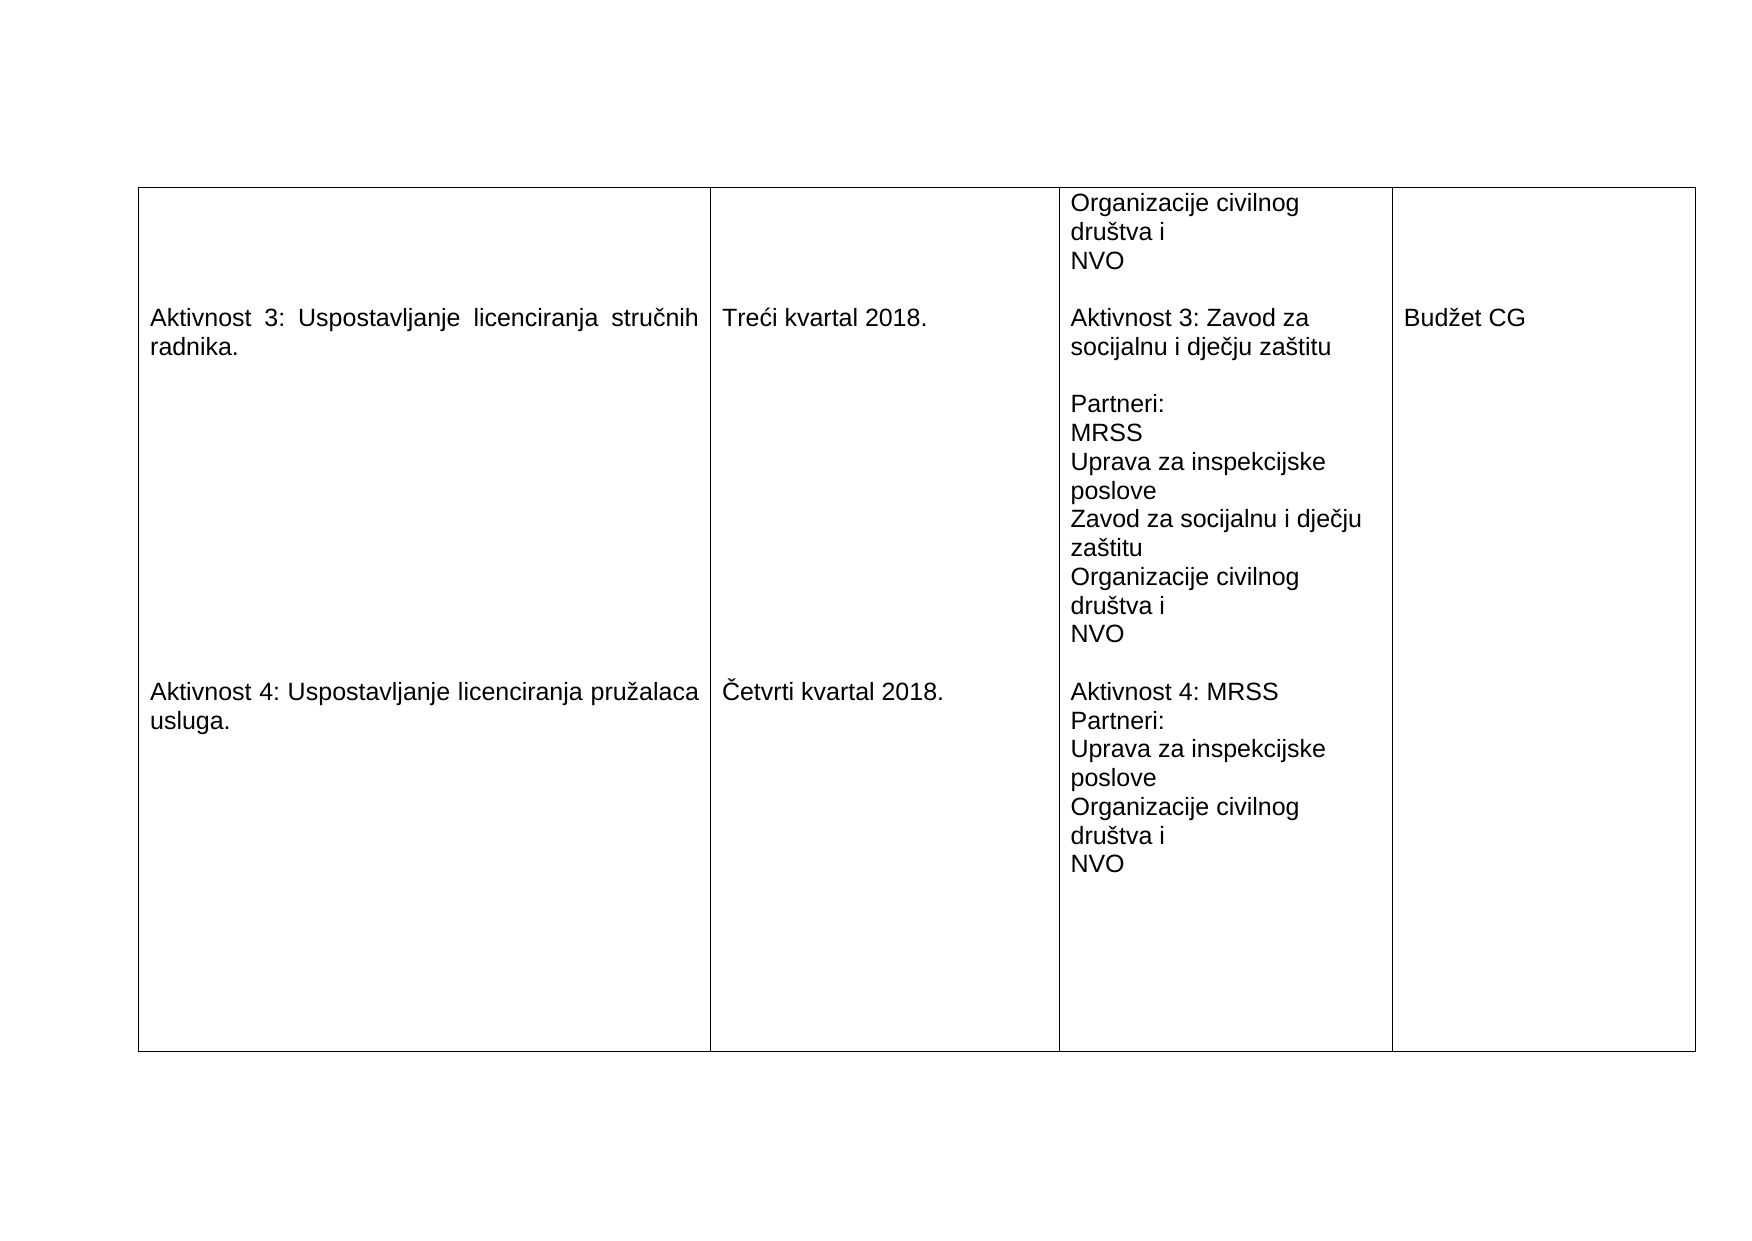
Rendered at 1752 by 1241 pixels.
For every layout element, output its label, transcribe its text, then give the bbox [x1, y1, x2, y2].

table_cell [711, 188, 1059, 1051]
table_cell Budžet CG Budžet CG [1393, 188, 1695, 1051]
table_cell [1060, 188, 1392, 1051]
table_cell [139, 188, 710, 1051]
